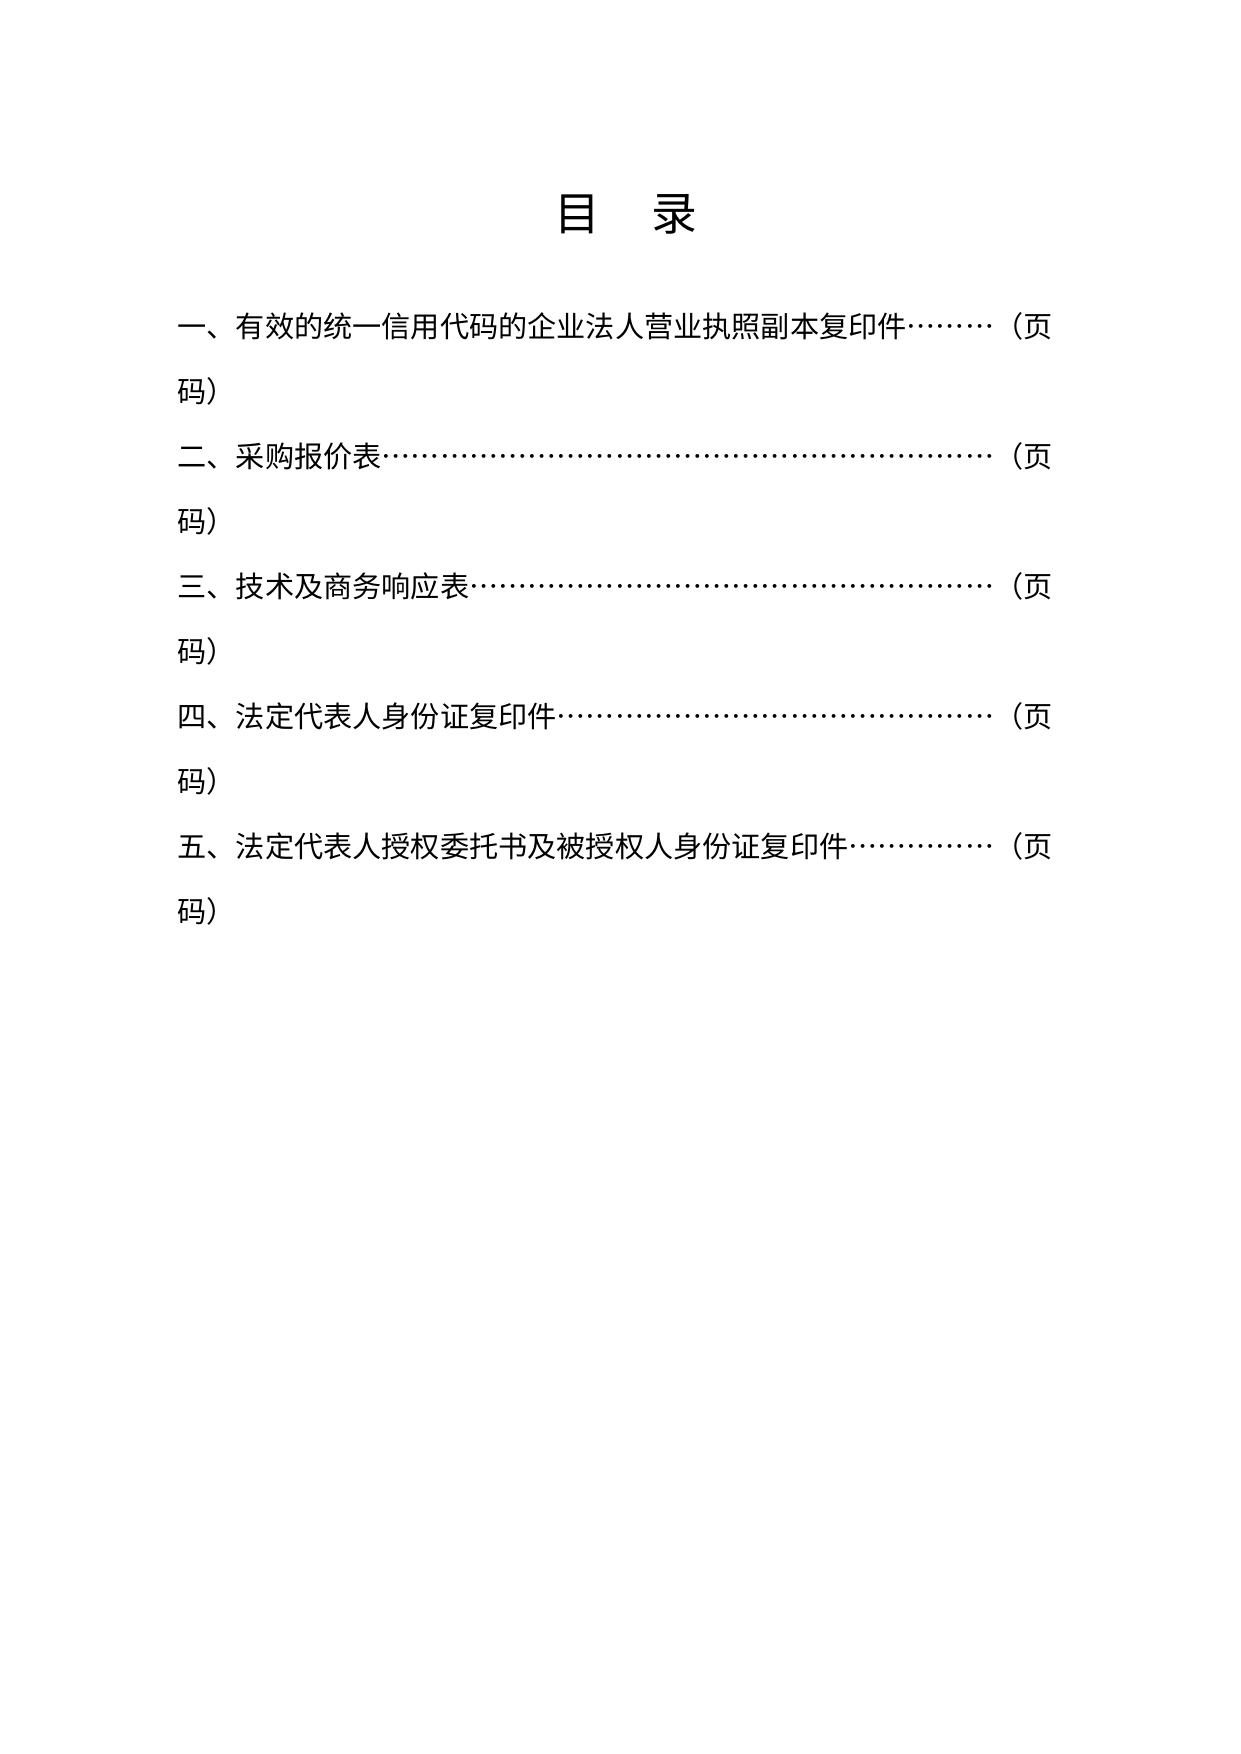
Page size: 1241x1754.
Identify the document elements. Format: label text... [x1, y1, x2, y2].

text 一、有效的统一信用代码的企业法人营业执照副本复印件………（页码） [177, 292, 1075, 422]
text 四、法定代表人身份证复印件………………………………………（页码） [177, 682, 1075, 812]
text 二、采购报价表………………………………………………………（页码） [177, 422, 1075, 552]
text 三、技术及商务响应表………………………………………………（页码） [177, 552, 1075, 682]
text 目 录 [177, 162, 1075, 259]
text 五、法定代表人授权委托书及被授权人身份证复印件……………（页码） [177, 812, 1075, 942]
